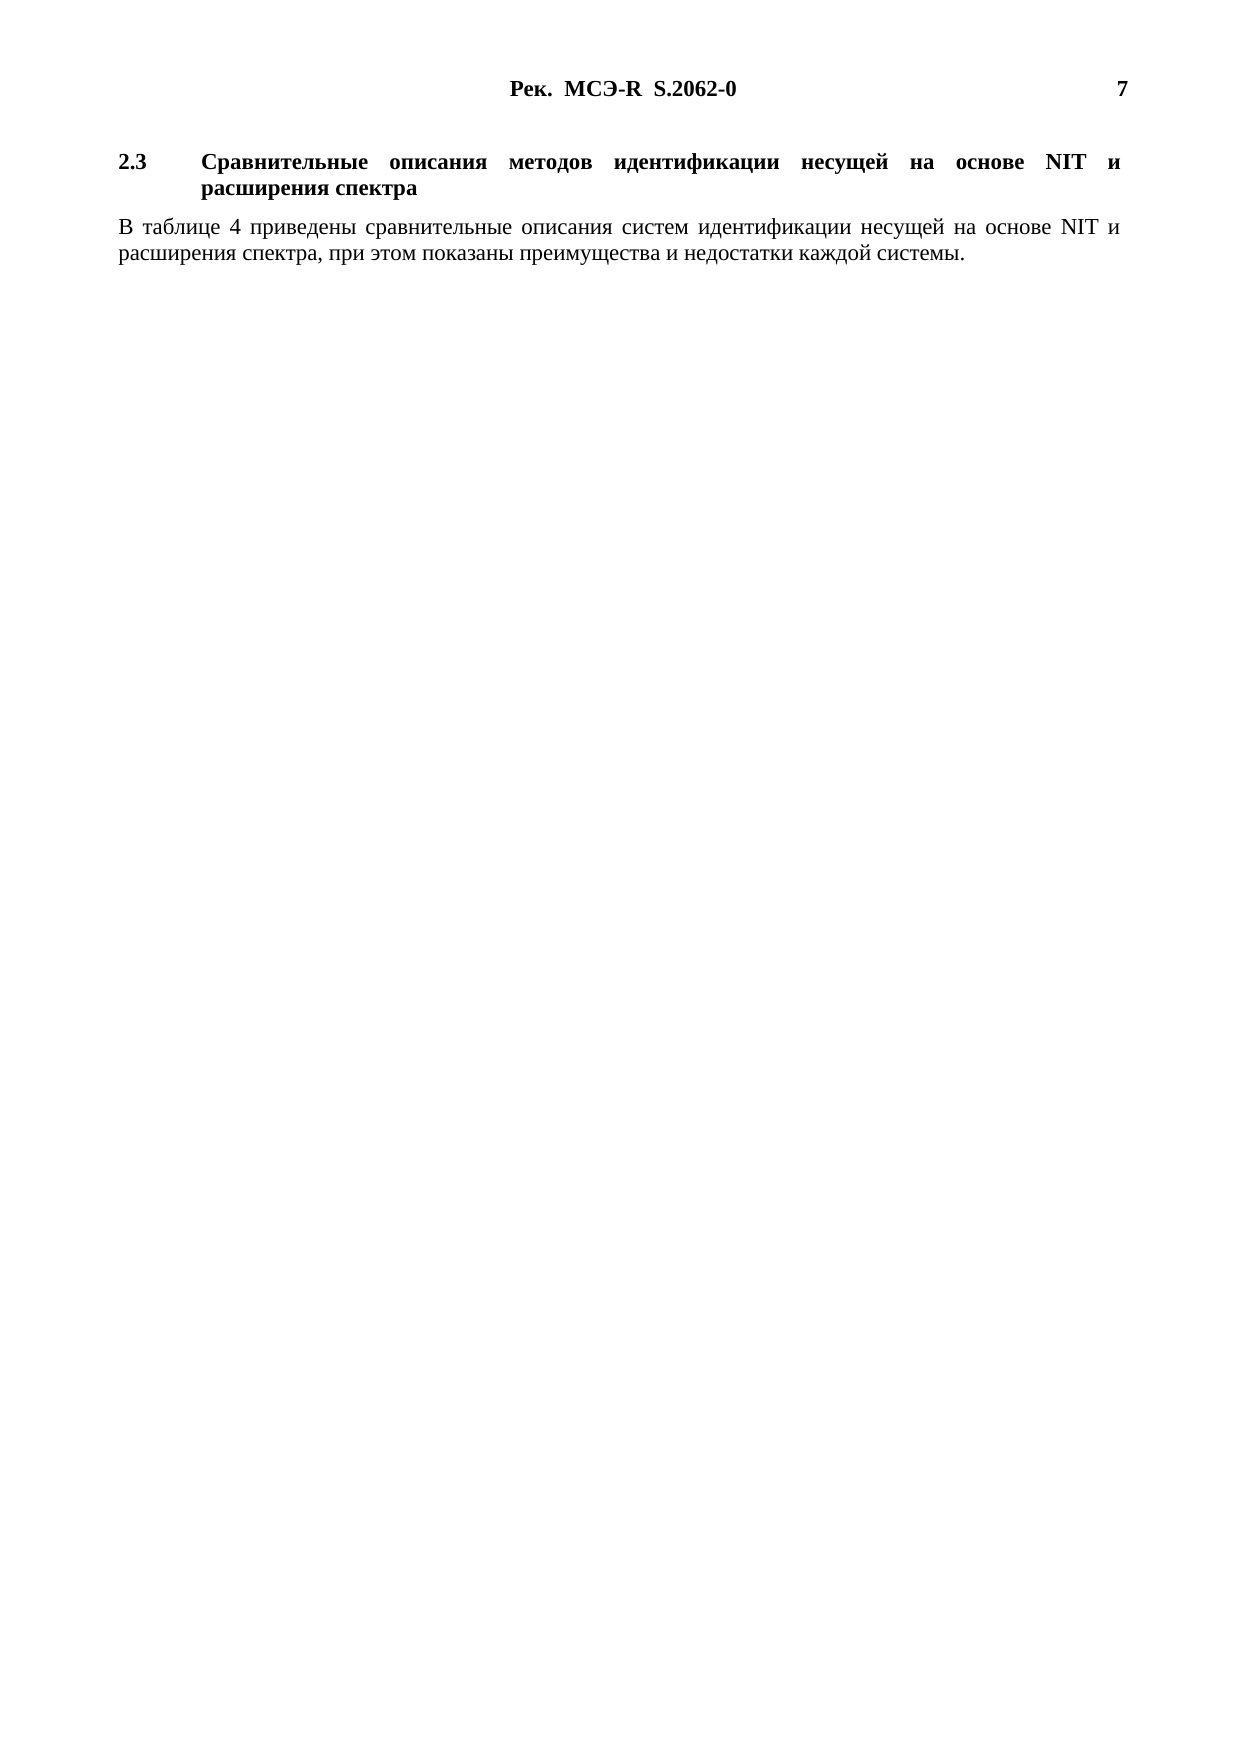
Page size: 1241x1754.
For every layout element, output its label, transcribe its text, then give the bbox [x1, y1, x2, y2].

text В таблице 4 приведены сравнительные описания систем идентификации несущей на основе NIT и расширения спектра, при этом показаны преимущества и недостатки каждой системы. [118, 213, 1122, 266]
subtitle 2.3 Сравнительные описания методов идентификации несущей на основе NIT и расширения спектра [118, 148, 1122, 200]
